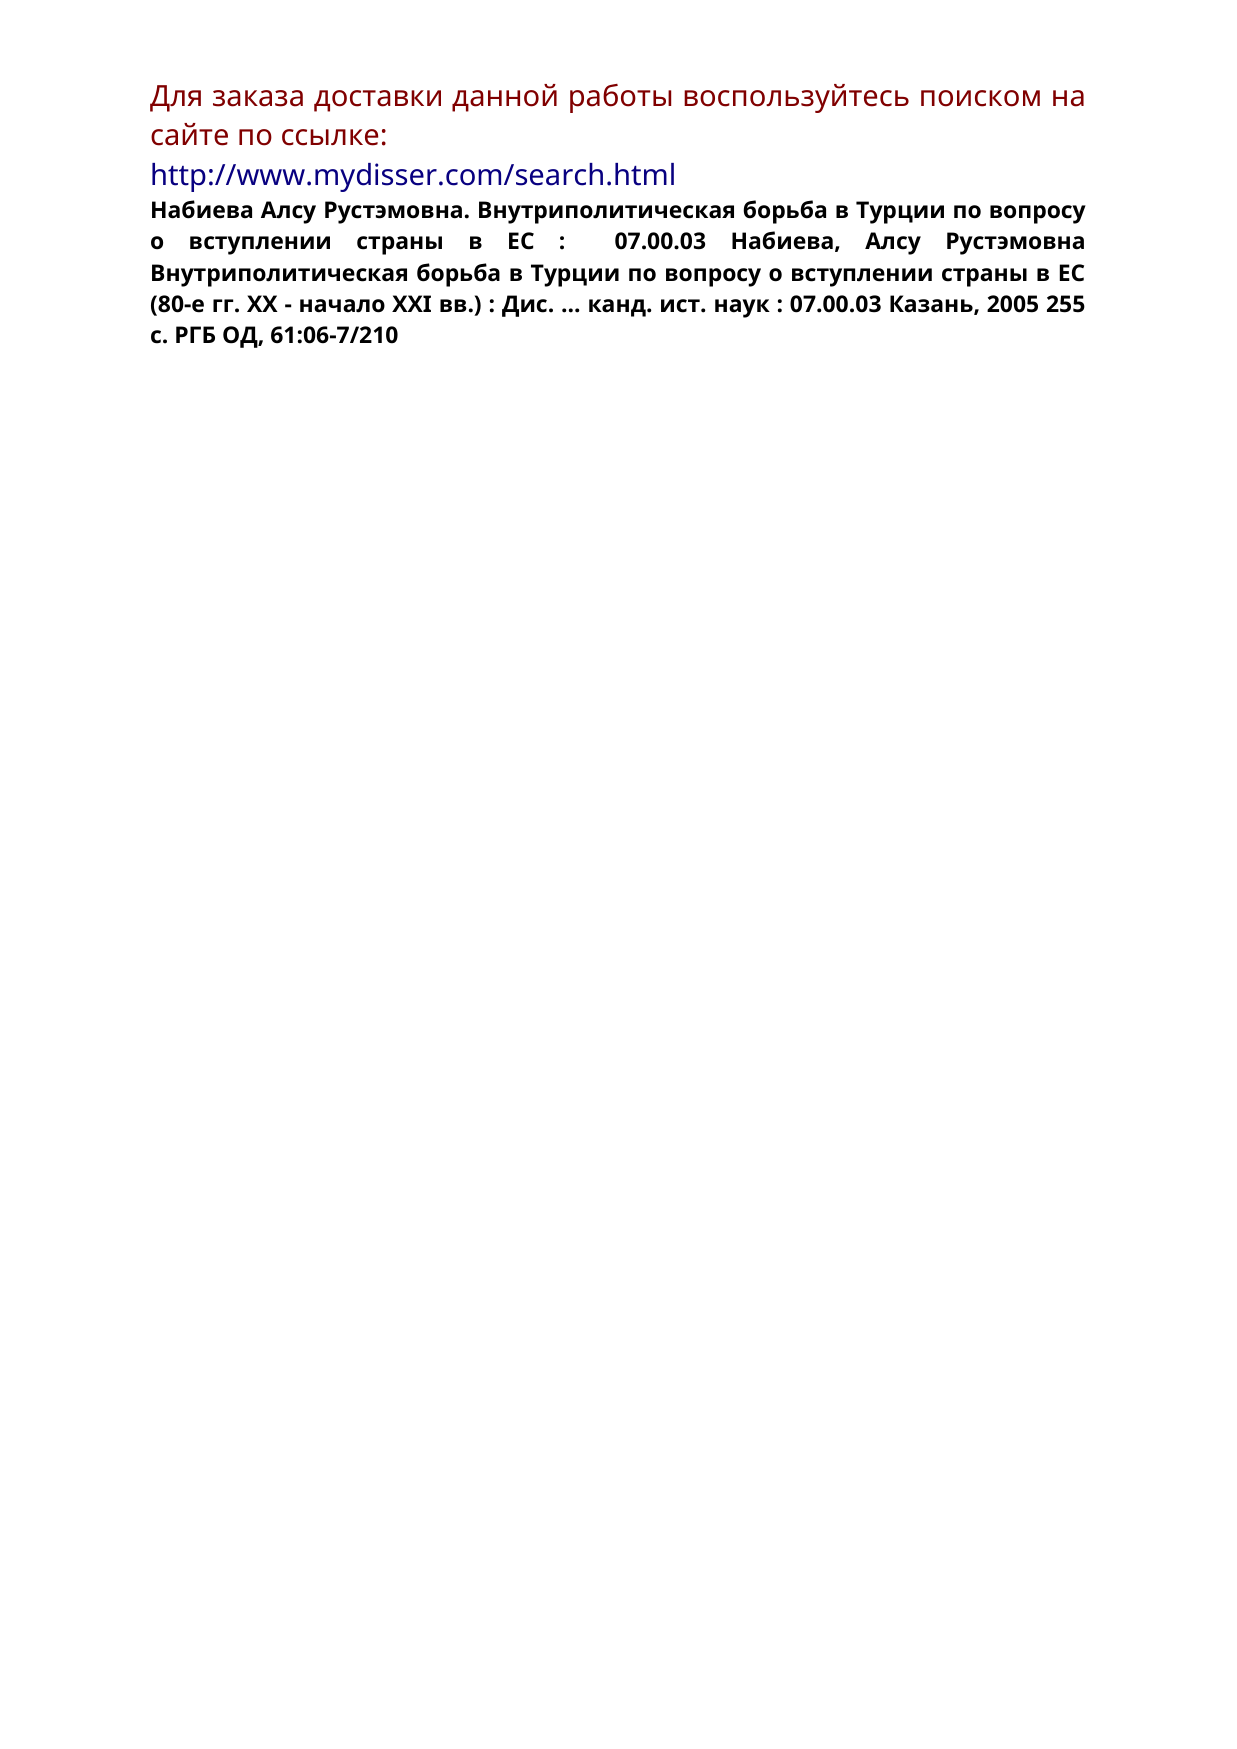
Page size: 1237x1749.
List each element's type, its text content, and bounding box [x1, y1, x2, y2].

text Набиева Алсу Рустэмовна. Внутриполитическая борьба в Турции по вопросу о вступлении страны в ЕС : 07.00.03 Набиева, Алсу Рустэмовна Внутриполитическая борьба в Турции по вопросу о вступлении страны в ЕС (80-е гг. XX - начало XXI вв.) : Дис. ... канд. ист. наук : 07.00.03 Казань, 2005 255 с. РГБ ОД, 61:06-7/210 [150, 194, 1086, 350]
